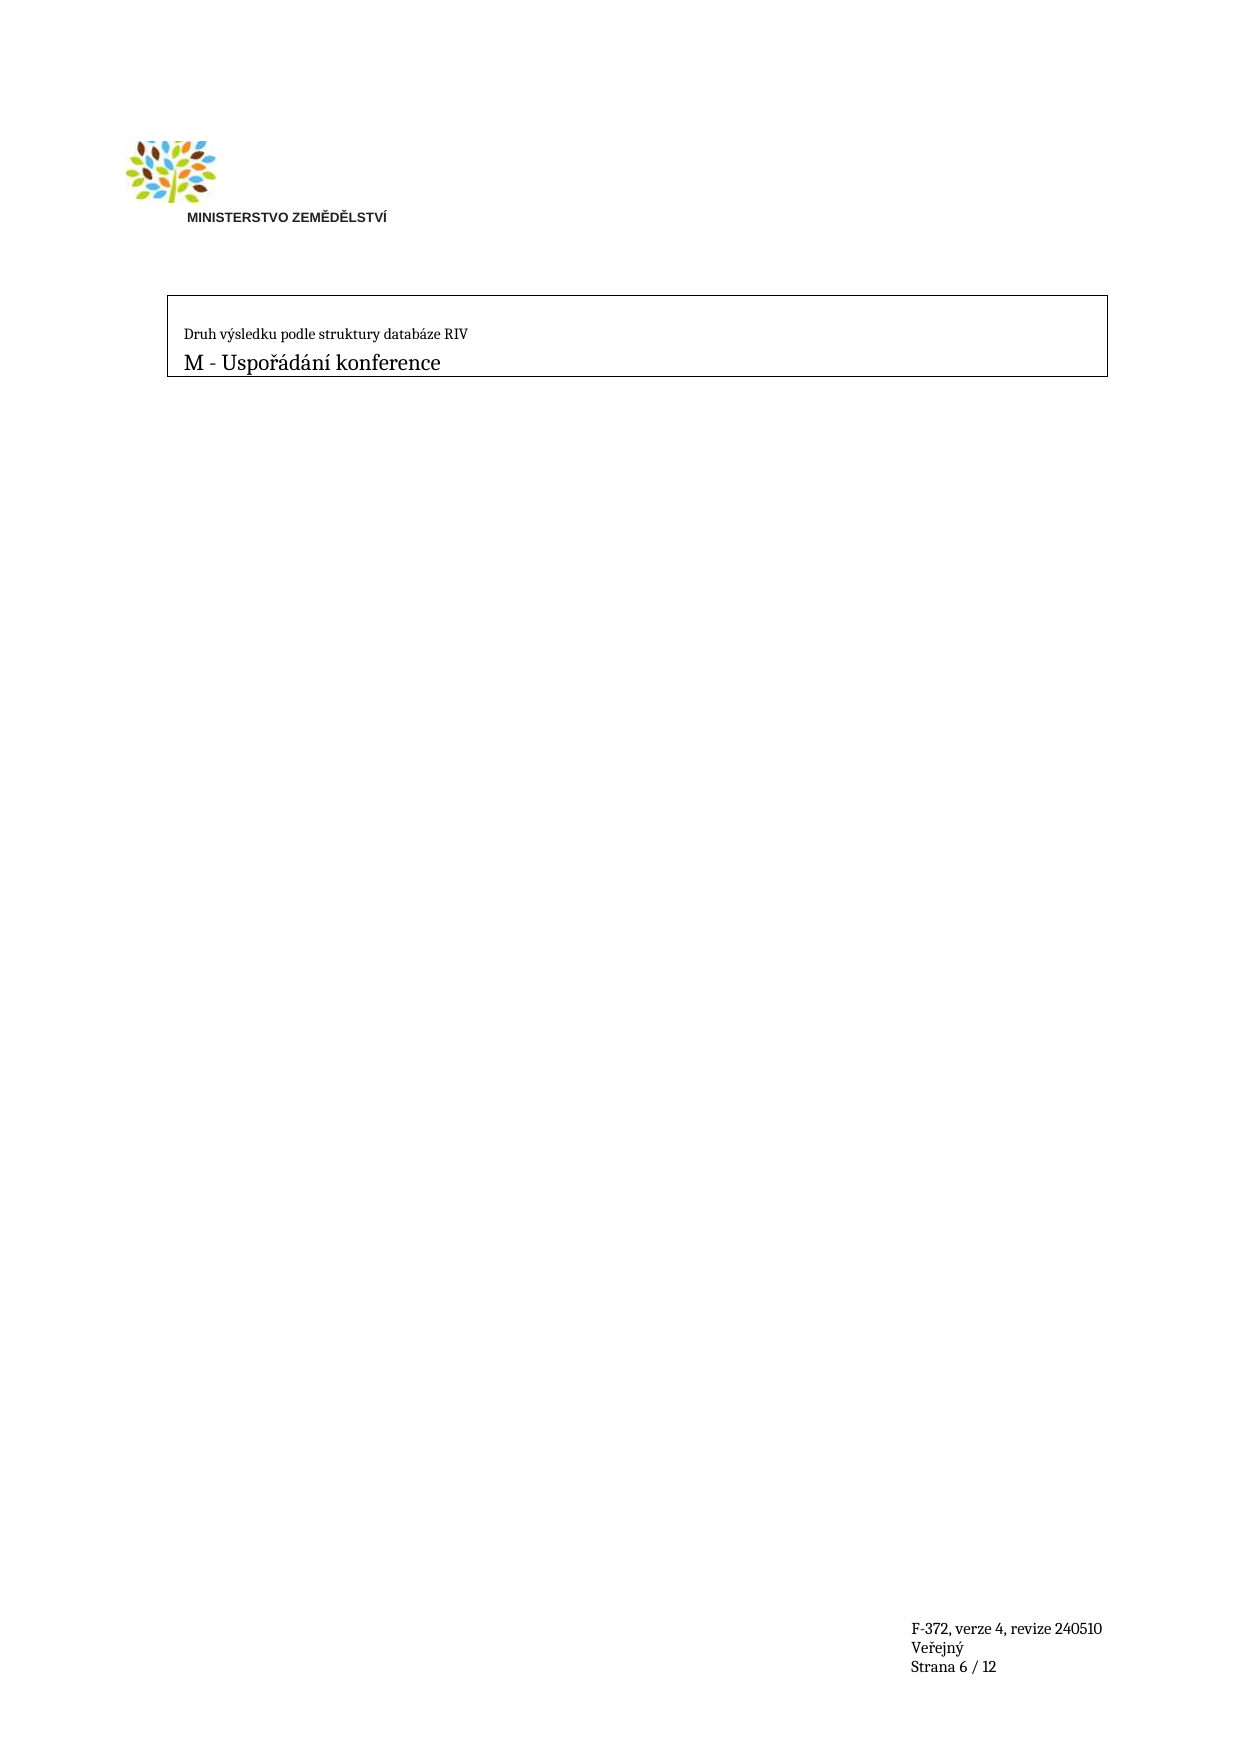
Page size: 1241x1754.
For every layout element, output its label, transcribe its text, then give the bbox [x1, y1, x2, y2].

picture [125, 141, 216, 203]
table_cell Druh výsledku podle struktury databáze RIV M - Uspořádání konference [168, 296, 1107, 376]
